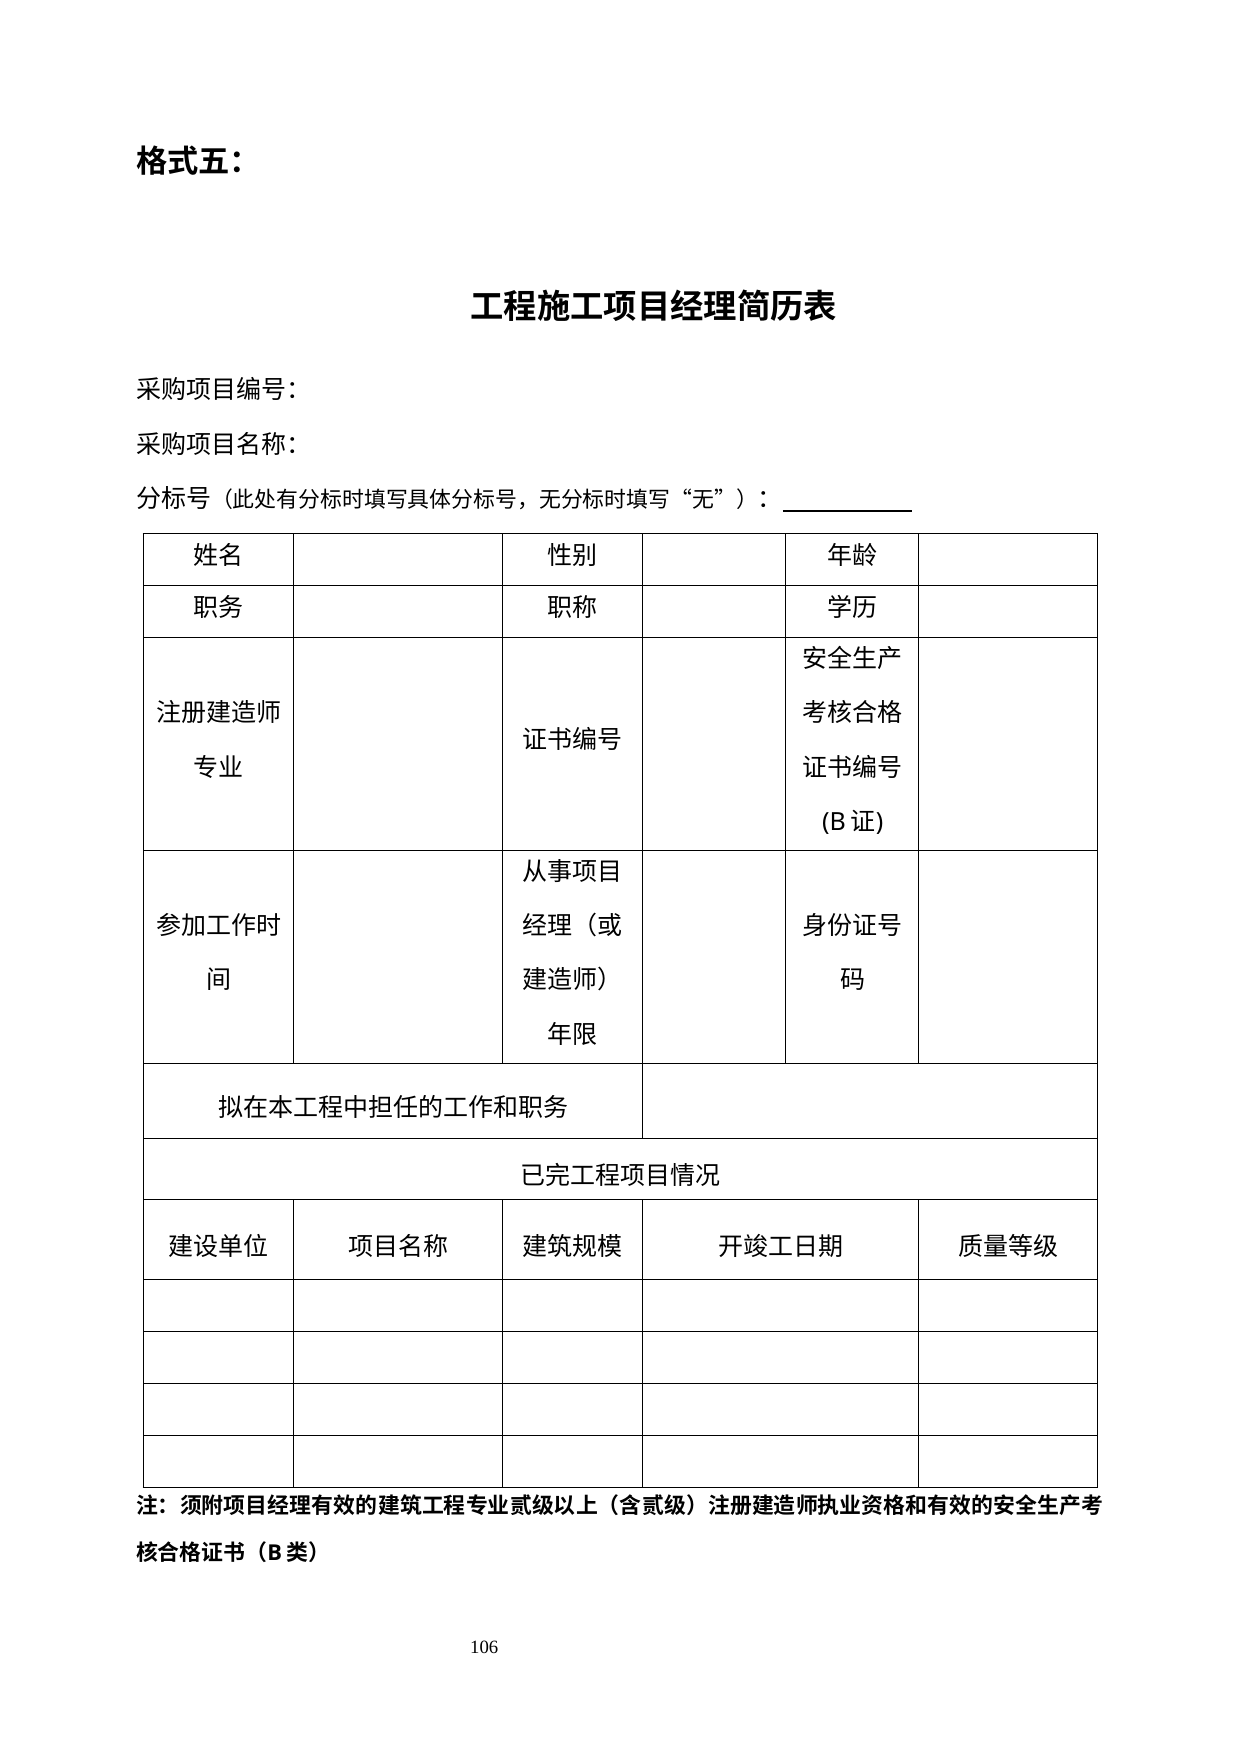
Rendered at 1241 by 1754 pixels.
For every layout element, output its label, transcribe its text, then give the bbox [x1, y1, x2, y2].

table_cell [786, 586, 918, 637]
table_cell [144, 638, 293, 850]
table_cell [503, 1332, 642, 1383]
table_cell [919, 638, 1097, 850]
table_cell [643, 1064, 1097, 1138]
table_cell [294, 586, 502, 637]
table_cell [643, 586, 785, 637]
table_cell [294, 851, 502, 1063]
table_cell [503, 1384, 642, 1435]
text 注：须附项目经理有效的建筑工程专业贰级以上（含贰级）注册建造师执业资格和有效的安全生产考核合格证书（B类） [136, 1488, 1104, 1567]
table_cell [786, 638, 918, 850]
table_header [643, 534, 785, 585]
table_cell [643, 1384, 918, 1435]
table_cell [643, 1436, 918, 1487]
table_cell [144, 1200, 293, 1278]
text 格式五： [136, 136, 1104, 181]
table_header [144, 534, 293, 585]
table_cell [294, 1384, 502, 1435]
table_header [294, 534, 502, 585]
text 分标号（此处有分标时填写具体分标号，无分标时填写“无”）： [136, 479, 1104, 515]
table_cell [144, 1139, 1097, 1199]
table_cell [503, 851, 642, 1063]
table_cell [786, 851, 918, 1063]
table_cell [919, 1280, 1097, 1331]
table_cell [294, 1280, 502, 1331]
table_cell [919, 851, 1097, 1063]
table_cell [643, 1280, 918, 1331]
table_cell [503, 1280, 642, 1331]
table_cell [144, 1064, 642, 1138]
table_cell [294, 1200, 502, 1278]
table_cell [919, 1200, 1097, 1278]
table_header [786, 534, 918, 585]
text 采购项目名称： [136, 424, 1104, 461]
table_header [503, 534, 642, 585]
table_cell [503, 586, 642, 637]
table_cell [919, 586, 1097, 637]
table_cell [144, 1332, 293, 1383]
text 采购项目编号： [136, 370, 1104, 406]
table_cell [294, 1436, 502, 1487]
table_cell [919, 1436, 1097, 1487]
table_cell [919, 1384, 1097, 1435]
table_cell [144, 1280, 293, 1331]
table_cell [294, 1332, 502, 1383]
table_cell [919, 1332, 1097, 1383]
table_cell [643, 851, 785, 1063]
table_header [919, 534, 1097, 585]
text 工程施工项目经理简历表 [136, 280, 1104, 328]
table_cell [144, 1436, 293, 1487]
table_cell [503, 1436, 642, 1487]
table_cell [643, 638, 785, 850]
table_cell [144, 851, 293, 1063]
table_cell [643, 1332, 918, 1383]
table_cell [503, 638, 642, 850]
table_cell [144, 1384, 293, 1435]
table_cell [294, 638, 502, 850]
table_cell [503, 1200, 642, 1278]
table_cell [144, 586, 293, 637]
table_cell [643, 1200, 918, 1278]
